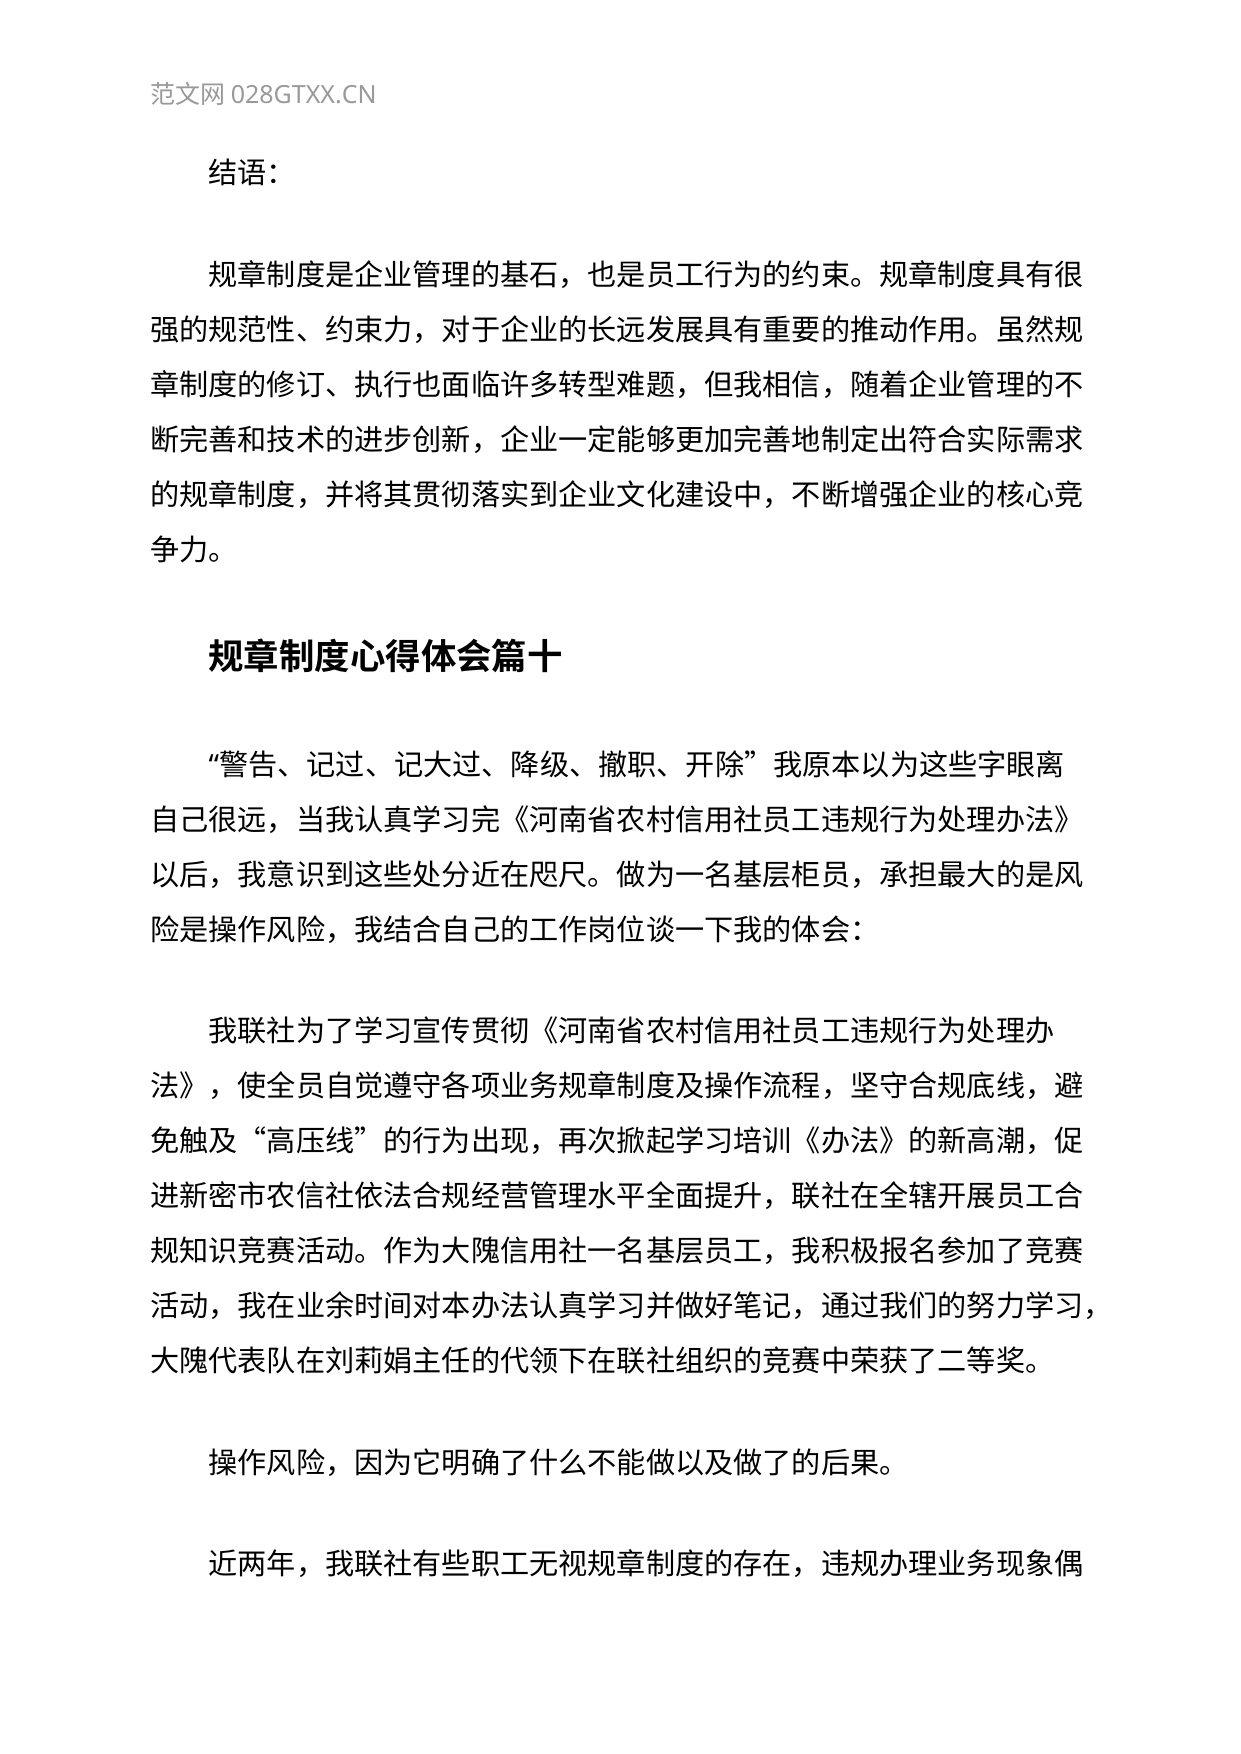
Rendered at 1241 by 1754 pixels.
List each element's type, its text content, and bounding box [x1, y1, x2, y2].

text 操作风险，因为它明确了什么不能做以及做了的后果。 [150, 1439, 1090, 1481]
text “警告、记过、记大过、降级、撤职、开除”我原本以为这些字眼离自己很远，当我认真学习完《河南省农村信用社员工违规行为处理办法》以后，我意识到这些处分近在咫尺。做为一名基层柜员，承担最大的是风险是操作风险，我结合自己的工作岗位谈一下我的体会： [150, 741, 1090, 948]
text 规章制度是企业管理的基石，也是员工行为的约束。规章制度具有很强的规范性、约束力，对于企业的长远发展具有重要的推动作用。虽然规章制度的修订、执行也面临许多转型难题，但我相信，随着企业管理的不断完善和技术的进步创新，企业一定能够更加完善地制定出符合实际需求的规章制度，并将其贯彻落实到企业文化建设中，不断增强企业的核心竞争力。 [150, 252, 1090, 568]
text 结语： [150, 150, 1090, 192]
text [150, 1541, 1090, 1583]
text 我联社为了学习宣传贯彻《河南省农村信用社员工违规行为处理办法》，使全员自觉遵守各项业务规章制度及操作流程，坚守合规底线，避免触及“高压线”的行为出现，再次掀起学习培训《办法》的新高潮，促进新密市农信社依法合规经营管理水平全面提升，联社在全辖开展员工合规知识竞赛活动。作为大隗信用社一名基层员工，我积极报名参加了竞赛活动，我在业余时间对本办法认真学习并做好笔记，通过我们的努力学习，大隗代表队在刘莉娟主任的代领下在联社组织的竞赛中荣获了二等奖。 [150, 1008, 1090, 1380]
text 规章制度心得体会篇十 [150, 628, 1090, 679]
